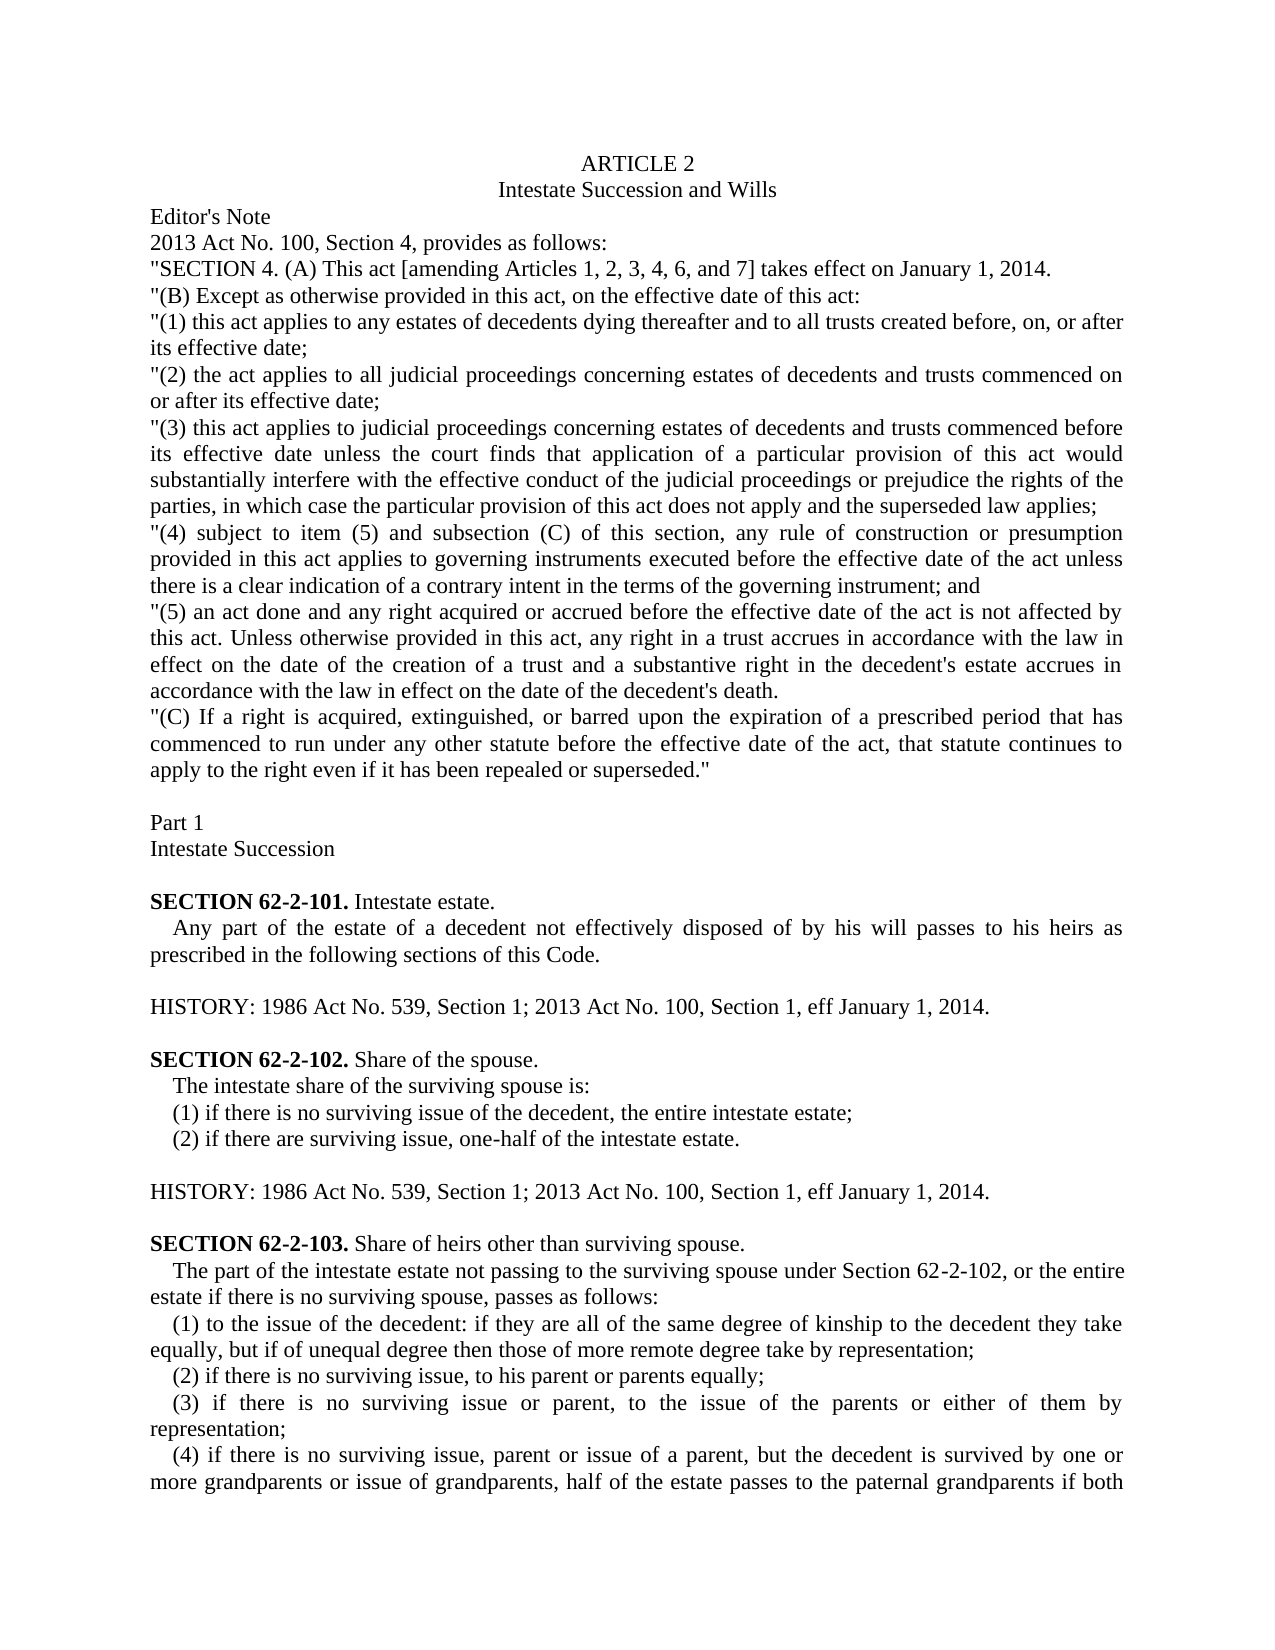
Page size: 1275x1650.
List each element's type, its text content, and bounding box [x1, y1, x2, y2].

text Intestate Succession and Wills [150, 176, 1125, 203]
text (2) if there is no surviving issue, to his parent or parents equally; [150, 1362, 1125, 1389]
text Intestate Succession [150, 835, 1125, 862]
text "(B) Except as otherwise provided in this act, on the effective date of this act: [150, 282, 1125, 308]
text "(C) If a right is acquired, extinguished, or barred upon the expiration of a prescribed period that has commenced to run under any other statute before the effective date of the act, that statute continues to apply to the right even if it has been repealed or superseded." [150, 703, 1125, 782]
text "(2) the act applies to all judicial proceedings concerning estates of decedents and trusts commenced on or after its effective date; [150, 361, 1125, 413]
text "SECTION 4. (A) This act [amending Articles 1, 2, 3, 4, 6, and 7] takes effect on January 1, 2014. [150, 255, 1125, 282]
text Any part of the estate of a decedent not effectively disposed of by his will passes to his heirs as prescribed in the following sections of this Code. [150, 914, 1125, 967]
text "(5) an act done and any right acquired or accrued before the effective date of the act is not affected by this act. Unless otherwise provided in this act, any right in a trust accrues in accordance with the law in effect on the date of the creation of a trust and a substantive right in the decedent's estate accrues in accordance with the law in effect on the date of the decedent's death. [150, 598, 1125, 703]
text The part of the intestate estate not passing to the surviving spouse under Section 62-2-102, or the entire estate if there is no surviving spouse, passes as follows: [150, 1257, 1125, 1309]
text SECTION 62-2-102. Share of the spouse. [150, 1046, 1125, 1072]
text (3) if there is no surviving issue or parent, to the issue of the parents or either of them by representation; [150, 1389, 1125, 1441]
text HISTORY: 1986 Act No. 539, Section 1; 2013 Act No. 100, Section 1, eff January 1, 2014. [150, 1178, 1125, 1204]
text (1) if there is no surviving issue of the decedent, the entire intestate estate; [150, 1099, 1125, 1125]
text Editor's Note [150, 203, 1125, 229]
text (2) if there are surviving issue, one-half of the intestate estate. [150, 1125, 1125, 1151]
text ARTICLE 2 [150, 150, 1125, 176]
text "(1) this act applies to any estates of decedents dying thereafter and to all trusts created before, on, or after its effective date; [150, 308, 1125, 361]
text Part 1 [150, 809, 1125, 835]
text SECTION 62-2-101. Intestate estate. [150, 888, 1125, 914]
text (1) to the issue of the decedent: if they are all of the same degree of kinship to the decedent they take equally, but if of unequal degree then those of more remote degree take by representation; [150, 1309, 1125, 1362]
text HISTORY: 1986 Act No. 539, Section 1; 2013 Act No. 100, Section 1, eff January 1, 2014. [150, 993, 1125, 1020]
text 2013 Act No. 100, Section 4, provides as follows: [150, 229, 1125, 255]
text The intestate share of the surviving spouse is: [150, 1072, 1125, 1099]
text "(3) this act applies to judicial proceedings concerning estates of decedents and trusts commenced before its effective date unless the court finds that application of a particular provision of this act would substantially interfere with the effective conduct of the judicial proceedings or prejudice the rights of the parties, in which case the particular provision of this act does not apply and the superseded law applies; [150, 413, 1125, 519]
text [150, 1441, 1125, 1494]
text "(4) subject to item (5) and subsection (C) of this section, any rule of construction or presumption provided in this act applies to governing instruments executed before the effective date of the act unless there is a clear indication of a contrary intent in the terms of the governing instrument; and [150, 519, 1125, 598]
text SECTION 62-2-103. Share of heirs other than surviving spouse. [150, 1231, 1125, 1257]
